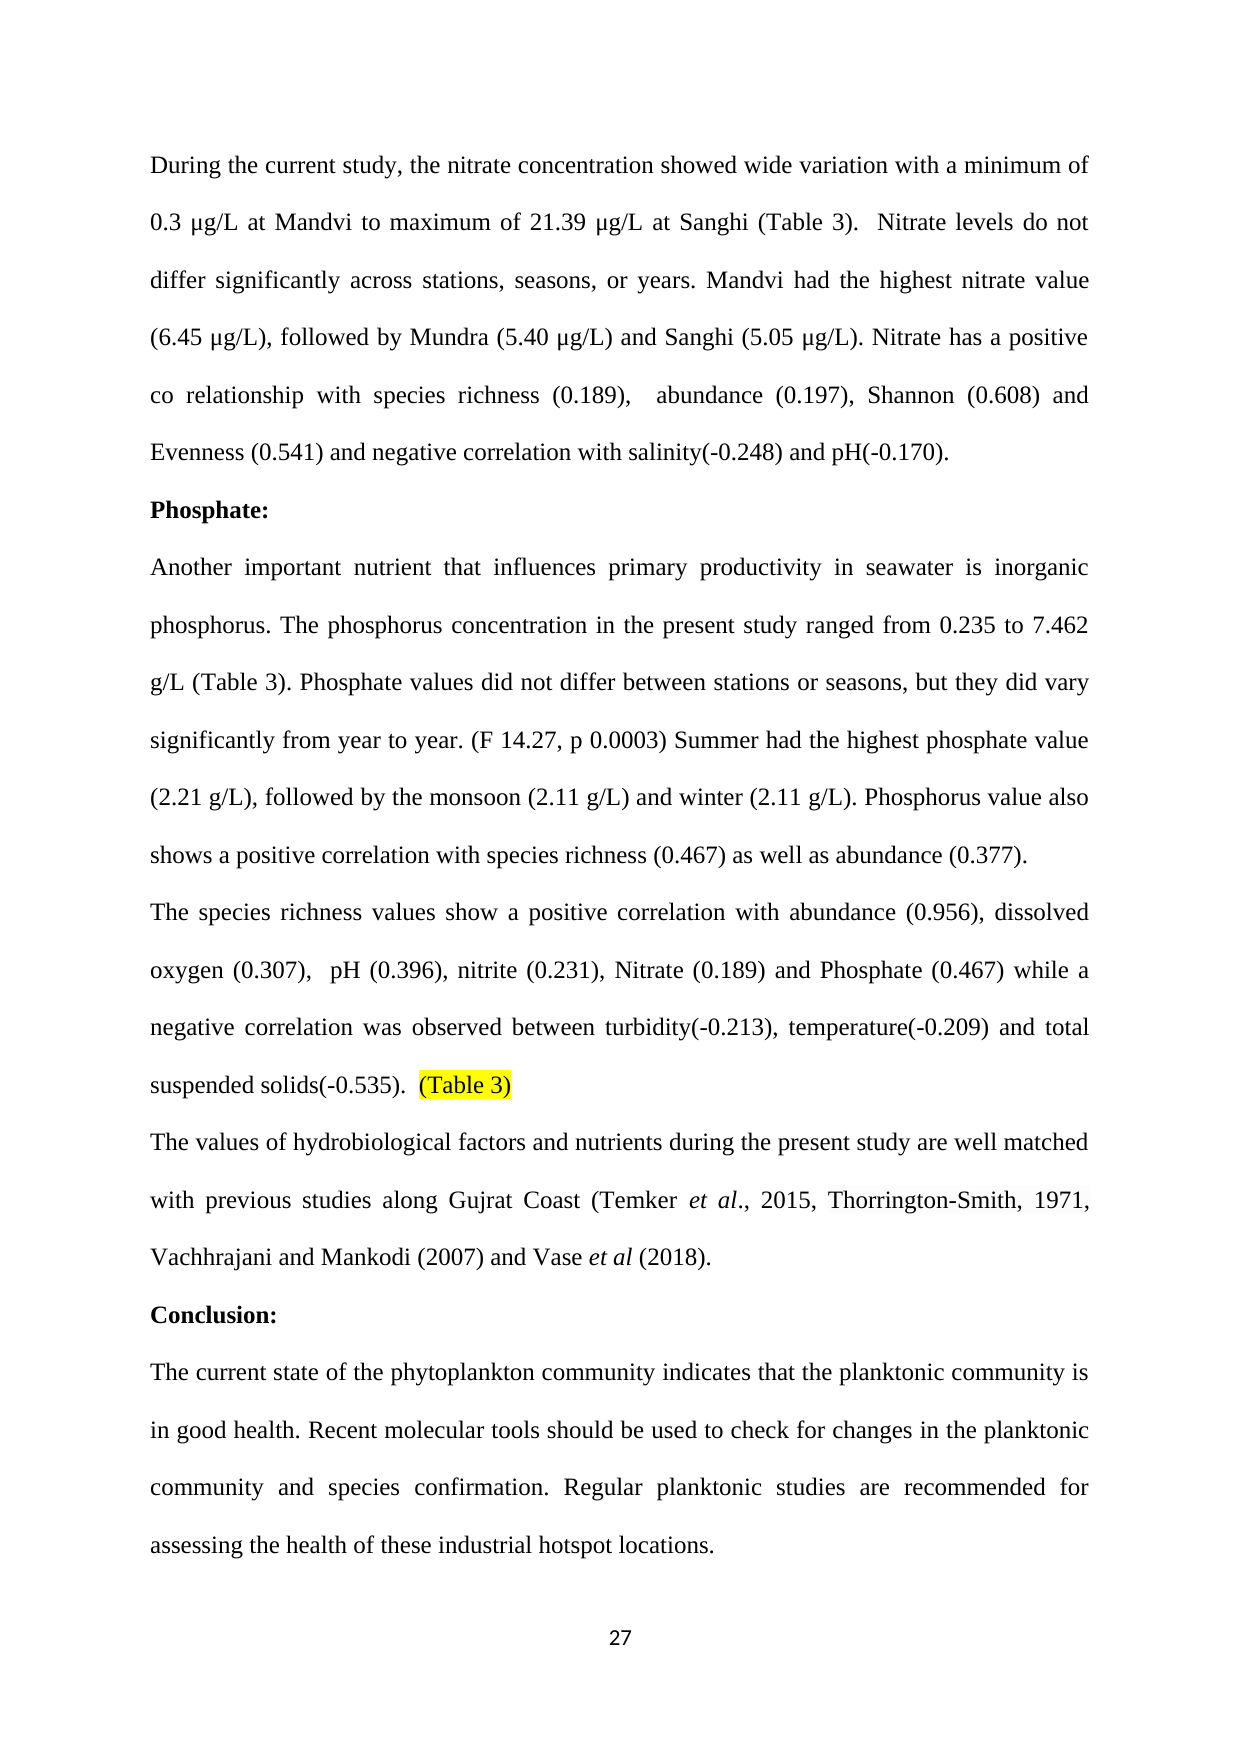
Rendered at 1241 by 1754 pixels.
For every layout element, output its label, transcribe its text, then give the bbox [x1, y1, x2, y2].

text Phosphate: [150, 495, 1090, 524]
text The current state of the phytoplankton community indicates that the planktonic community is in good health. Recent molecular tools should be used to check for changes in the planktonic community and species confirmation. Regular planktonic studies are recommended for assessing the health of these industrial hotspot locations. [150, 1357, 1090, 1559]
text Conclusion: [150, 1300, 1090, 1329]
text Another important nutrient that influences primary productivity in seawater is inorganic phosphorus. The phosphorus concentration in the present study ranged from 0.235 to 7.462 g/L (Table 3). Phosphate values did not differ between stations or seasons, but they did vary significantly from year to year. (F 14.27, p 0.0003) Summer had the highest phosphate value (2.21 g/L), followed by the monsoon (2.11 g/L) and winter (2.11 g/L). Phosphorus value also shows a positive correlation with species richness (0.467) as well as abundance (0.377). [150, 552, 1090, 869]
text The values of hydrobiological factors and nutrients during the present study are well matched with previous studies along Gujrat Coast (Temker et al., 2015, Thorrington-Smith, 1971, Vachhrajani and Mankodi (2007) and Vase et al (2018). [150, 1127, 1090, 1271]
text The species richness values show a positive correlation with abundance (0.956), dissolved oxygen (0.307), pH (0.396), nitrite (0.231), Nitrate (0.189) and Phosphate (0.467) while a negative correlation was observed between turbidity(-0.213), temperature(-0.209) and total suspended solids(-0.535). (Table 3) [150, 897, 1090, 1099]
text During the current study, the nitrate concentration showed wide variation with a minimum of 0.3 μg/L at Mandvi to maximum of 21.39 μg/L at Sanghi (Table 3). Nitrate levels do not differ significantly across stations, seasons, or years. Mandvi had the highest nitrate value (6.45 μg/L), followed by Mundra (5.40 μg/L) and Sanghi (5.05 μg/L). Nitrate has a positive co relationship with species richness (0.189), abundance (0.197), Shannon (0.608) and Evenness (0.541) and negative correlation with salinity(-0.248) and pH(-0.170). [150, 150, 1090, 466]
